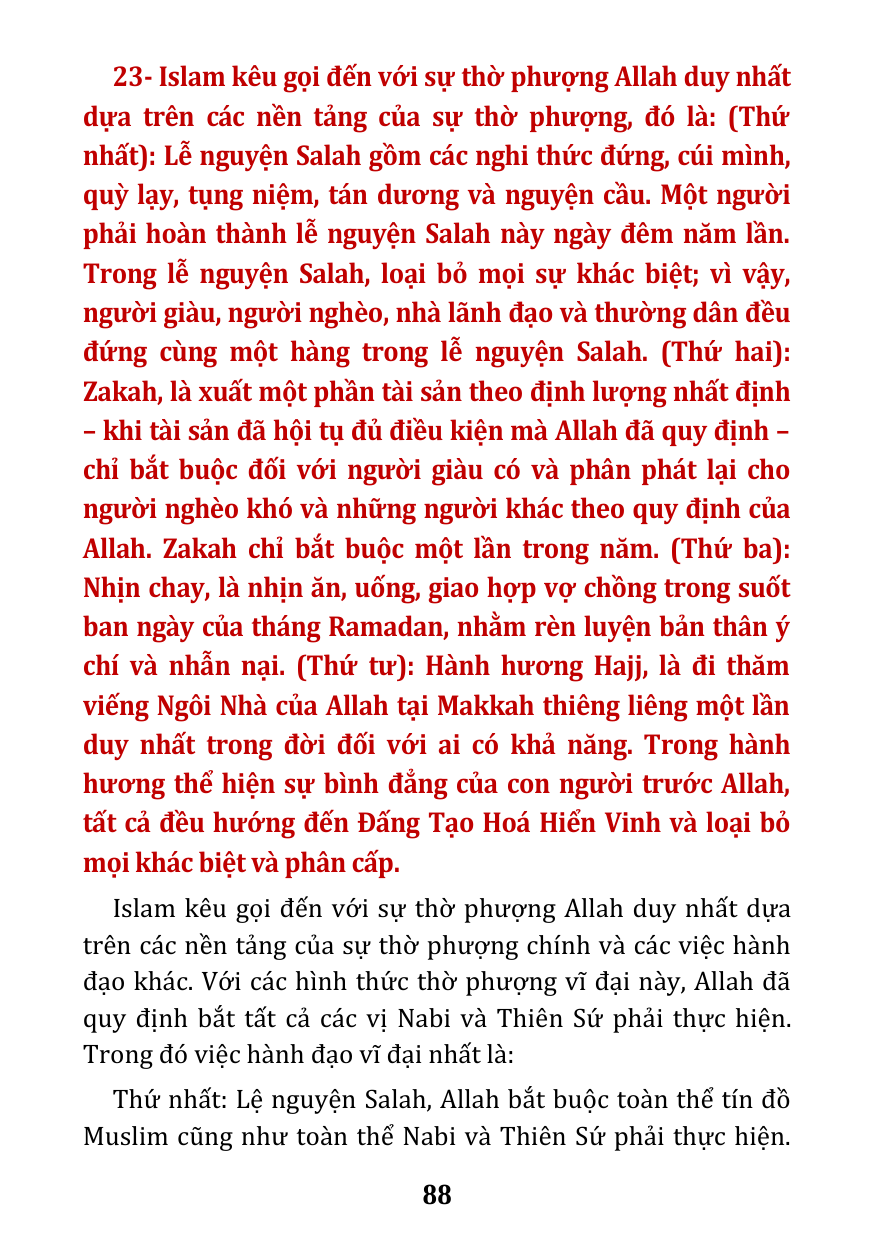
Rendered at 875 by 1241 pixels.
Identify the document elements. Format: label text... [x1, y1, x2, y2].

list Islam kêu gọi đến với sự thờ phượng Allah duy nhất dựa trên các nền tảng của sự thờ phượng chính và các việc hành đạo khác. Với các hình thức thờ phượng vĩ đại này, Allah đã quy định bắt tất cả các vị Nabi và Thiên Sứ phải thực hiện. Trong đó việc hành đạo vĩ đại nhất là: [83, 892, 791, 1070]
subtitle 23- Islam kêu gọi đến với sự thờ phượng Allah duy nhất dựa trên các nền tảng của sự thờ phượng, đó là: (Thứ nhất): Lễ nguyện Salah gồm các nghi thức đứng, cúi mình, quỳ lạy, tụng niệm, tán dương và nguyện cầu. Một người phải hoàn thành lễ nguyện Salah này ngày đêm năm lần. Trong lễ nguyện Salah, loại bỏ mọi sự khác biệt; vì vậy, người giàu, người nghèo, nhà lãnh đạo và thường dân đều đứng cùng một hàng trong lễ nguyện Salah. (Thứ hai): Zakah, là xuất một phần tài sản theo định lượng nhất định – khi tài sản đã hội tụ đủ điều kiện mà Allah đã quy định – chỉ bắt buộc đối với người giàu có và phân phát lại cho người nghèo khó và những người khác theo quy định của Allah. Zakah chỉ bắt buộc một lần trong năm. (Thứ ba): Nhịn chay, là nhịn ăn, uống, giao hợp vợ chồng trong suốt ban ngày của tháng Ramadan, nhằm rèn luyện bản thân ý chí và nhẫn nại. (Thứ tư): Hành hương Hajj, là đi thăm viếng Ngôi Nhà của Allah tại Makkah thiêng liêng một lần duy nhất trong đời đối với ai có khả năng. Trong hành hương thể hiện sự bình đẳng của con người trước Allah, tất cả đều hướng đến Đấng Tạo Hoá Hiển Vinh và loại bỏ mọi khác biệt và phân cấp. [83, 59, 791, 879]
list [83, 1083, 791, 1151]
